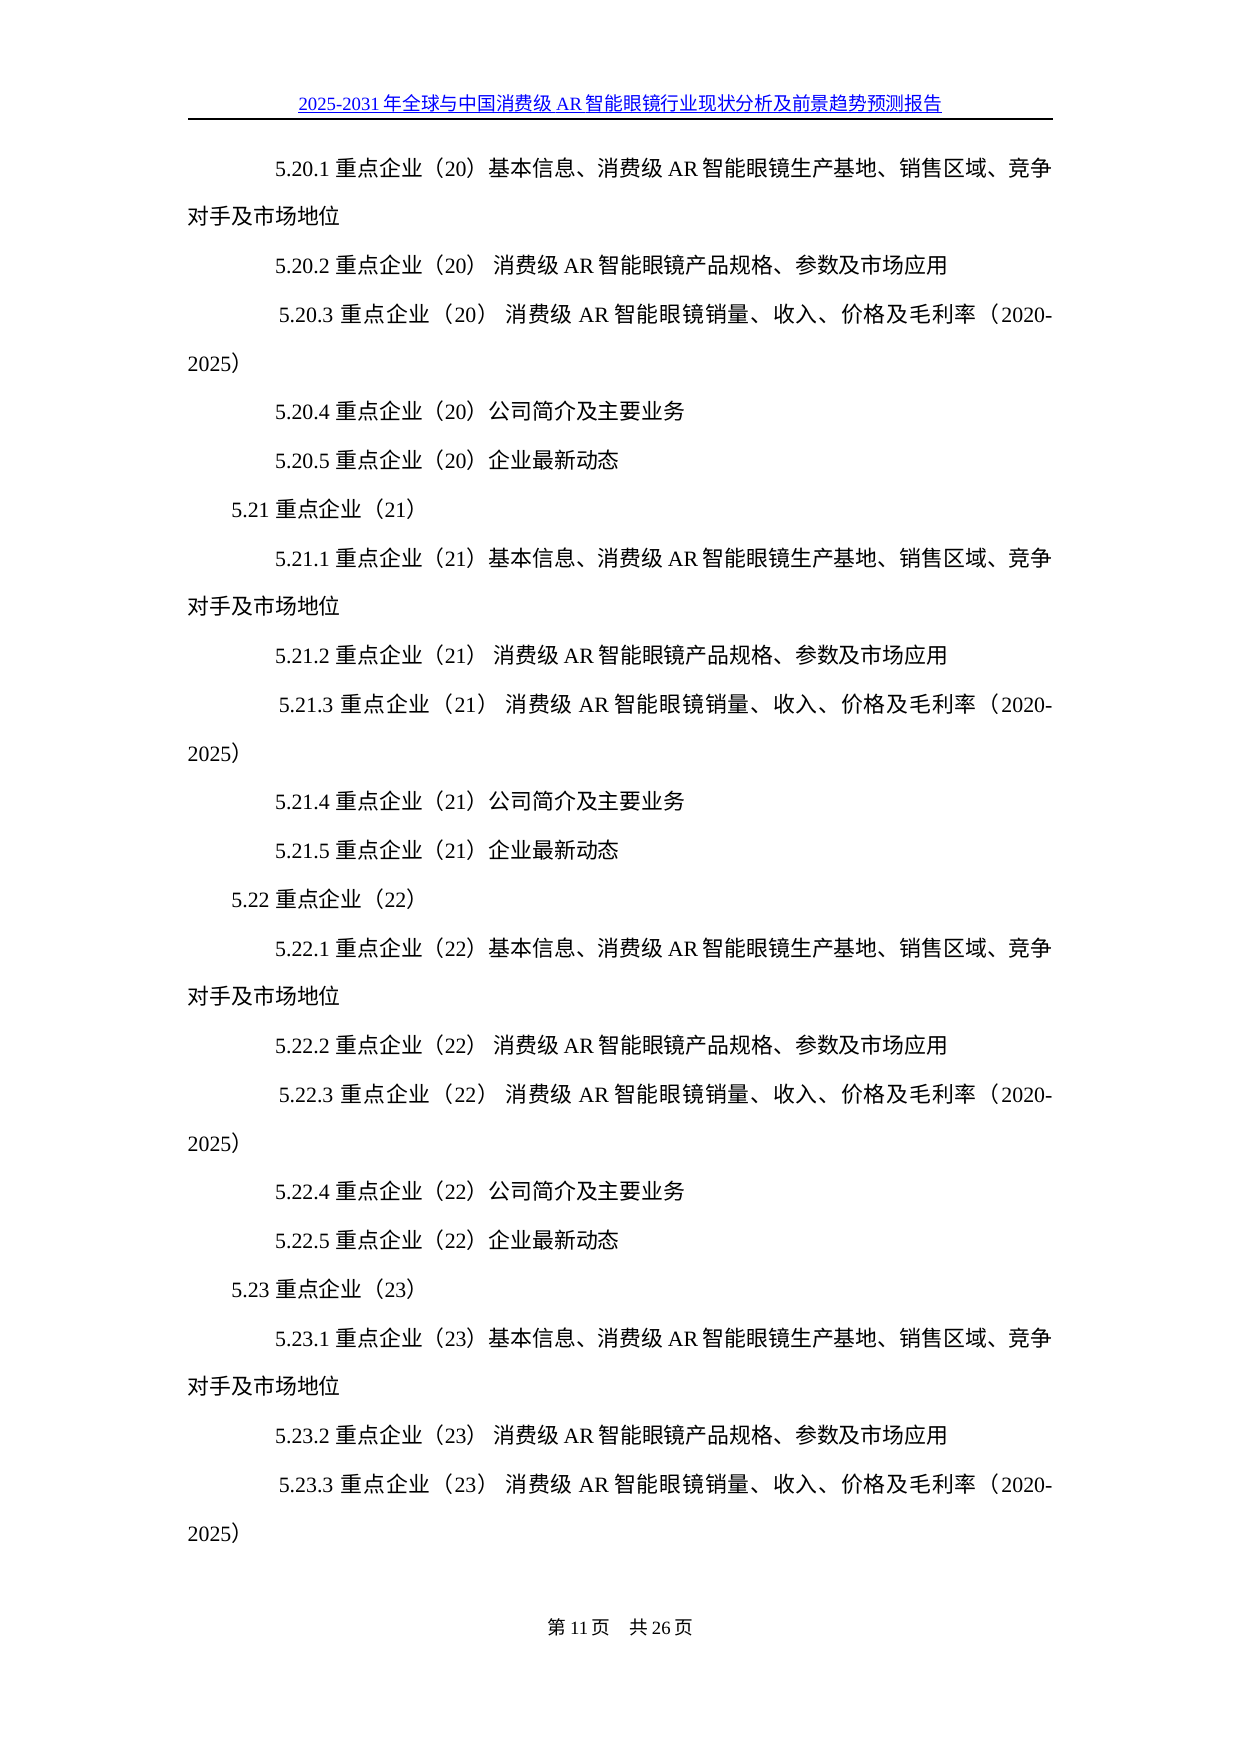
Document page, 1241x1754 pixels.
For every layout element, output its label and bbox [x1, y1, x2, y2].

text [187, 150, 1053, 1548]
